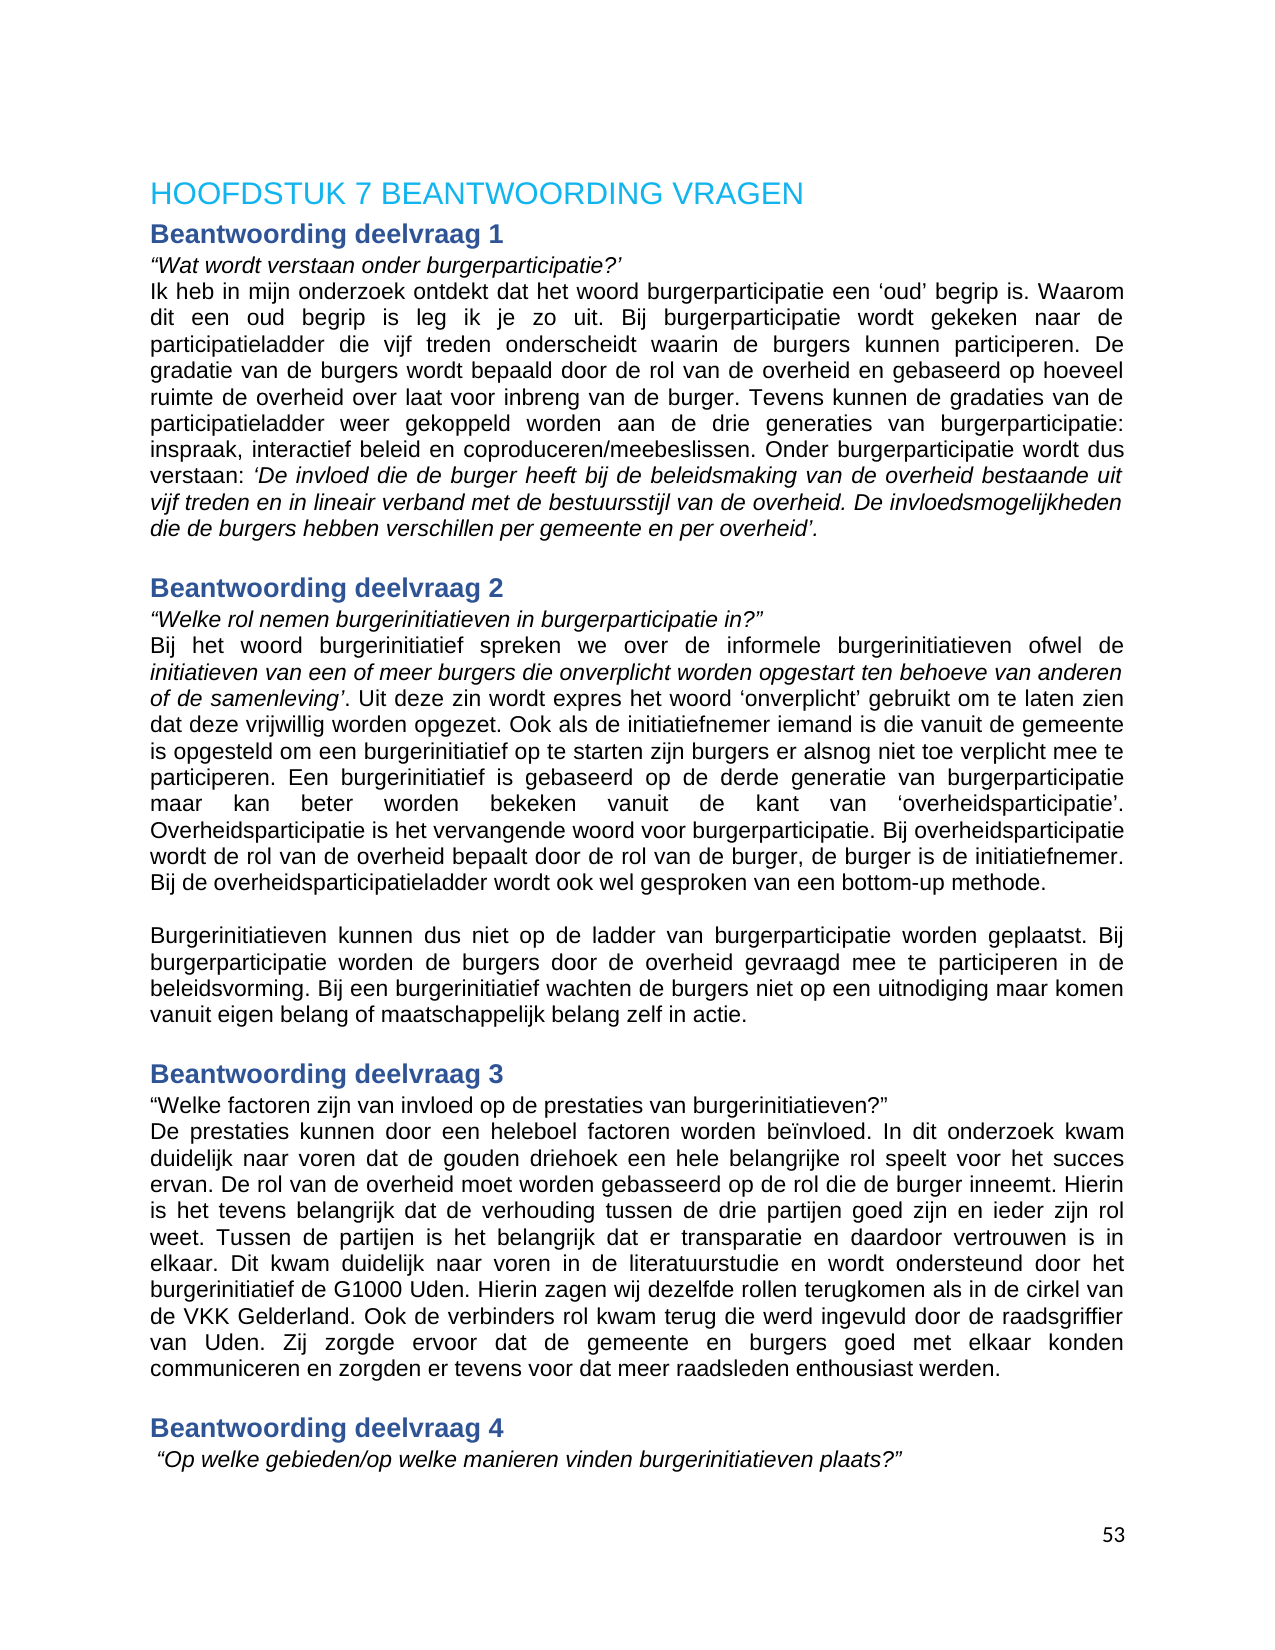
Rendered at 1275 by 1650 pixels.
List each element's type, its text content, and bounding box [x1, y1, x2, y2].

text “Welke factoren zijn van invloed op de prestaties van burgerinitiatieven?” [150, 1092, 1125, 1118]
text De prestaties kunnen door een heleboel factoren worden beïnvloed. In dit onderzoek kwam duidelijk naar voren dat de gouden driehoek een hele belangrijke rol speelt voor het succes ervan. De rol van de overheid moet worden gebasseerd op de rol die de burger inneemt. Hierin is het tevens belangrijk dat de verhouding tussen de drie partijen goed zijn en ieder zijn rol weet. Tussen de partijen is het belangrijk dat er transparatie en daardoor vertrouwen is in elkaar. Dit kwam duidelijk naar voren in de literatuurstudie en wordt ondersteund door het burgerinitiatief de G1000 Uden. Hierin zagen wij dezelfde rollen terugkomen als in de cirkel van de VKK Gelderland. Ook de verbinders rol kwam terug die werd ingevuld door de raadsgriffier van Uden. Zij zorgde ervoor dat de gemeente en burgers goed met elkaar konden communiceren en zorgden er tevens voor dat meer raadsleden enthousiast werden. [150, 1118, 1125, 1382]
text “Welke rol nemen burgerinitiatieven in burgerparticipatie in?” [150, 606, 1125, 632]
subtitle Beantwoording deelvraag 4 [150, 1412, 1125, 1443]
subtitle Beantwoording deelvraag 3 [150, 1058, 1125, 1089]
text Ik heb in mijn onderzoek ontdekt dat het woord burgerparticipatie een ‘oud’ begrip is. Waarom dit een oud begrip is leg ik je zo uit. Bij burgerparticipatie wordt gekeken naar de participatieladder die vijf treden onderscheidt waarin de burgers kunnen participeren. De gradatie van de burgers wordt bepaald door de rol van de overheid en gebaseerd op hoeveel ruimte de overheid over laat voor inbreng van de burger. Tevens kunnen de gradaties van de participatieladder weer gekoppeld worden aan de drie generaties van burgerparticipatie: inspraak, interactief beleid en coproduceren/meebeslissen. Onder burgerparticipatie wordt dus verstaan: ‘De invloed die de burger heeft bij de beleidsmaking van de overheid bestaande uit vijf treden en in lineair verband met de bestuursstijl van de overheid. De invloedsmogelijkheden die de burgers hebben verschillen per gemeente en per overheid’. [150, 278, 1125, 542]
subtitle Beantwoording deelvraag 1 [150, 218, 1125, 249]
text Burgerinitiatieven kunnen dus niet op de ladder van burgerparticipatie worden geplaatst. Bij burgerparticipatie worden de burgers door de overheid gevraagd mee te participeren in de beleidsvorming. Bij een burgerinitiatief wachten de burgers niet op een uitnodiging maar komen vanuit eigen belang of maatschappelijk belang zelf in actie. [150, 922, 1125, 1027]
text Bij het woord burgerinitiatief spreken we over de informele burgerinitiatieven ofwel de initiatieven van een of meer burgers die onverplicht worden opgestart ten behoeve van anderen of de samenleving’. Uit deze zin wordt expres het woord ‘onverplicht’ gebruikt om te laten zien dat deze vrijwillig worden opgezet. Ook als de initiatiefnemer iemand is die vanuit de gemeente is opgesteld om een burgerinitiatief op te starten zijn burgers er alsnog niet toe verplicht mee te participeren. Een burgerinitiatief is gebaseerd op de derde generatie van burgerparticipatie maar kan beter worden bekeken vanuit de kant van ‘overheidsparticipatie’. Overheidsparticipatie is het vervangende woord voor burgerparticipatie. Bij overheidsparticipatie wordt de rol van de overheid bepaalt door de rol van de burger, de burger is de initiatiefnemer. Bij de overheidsparticipatieladder wordt ook wel gesproken van een bottom-up methode. [150, 632, 1125, 896]
text “Op welke gebieden/op welke manieren vinden burgerinitiatieven plaats?” [150, 1446, 1125, 1472]
subtitle HOOFDSTUK 7 BEANTWOORDING VRAGEN [150, 175, 1125, 211]
subtitle Beantwoording deelvraag 2 [150, 572, 1125, 603]
text “Wat wordt verstaan onder burgerparticipatie?’ [150, 252, 1125, 278]
